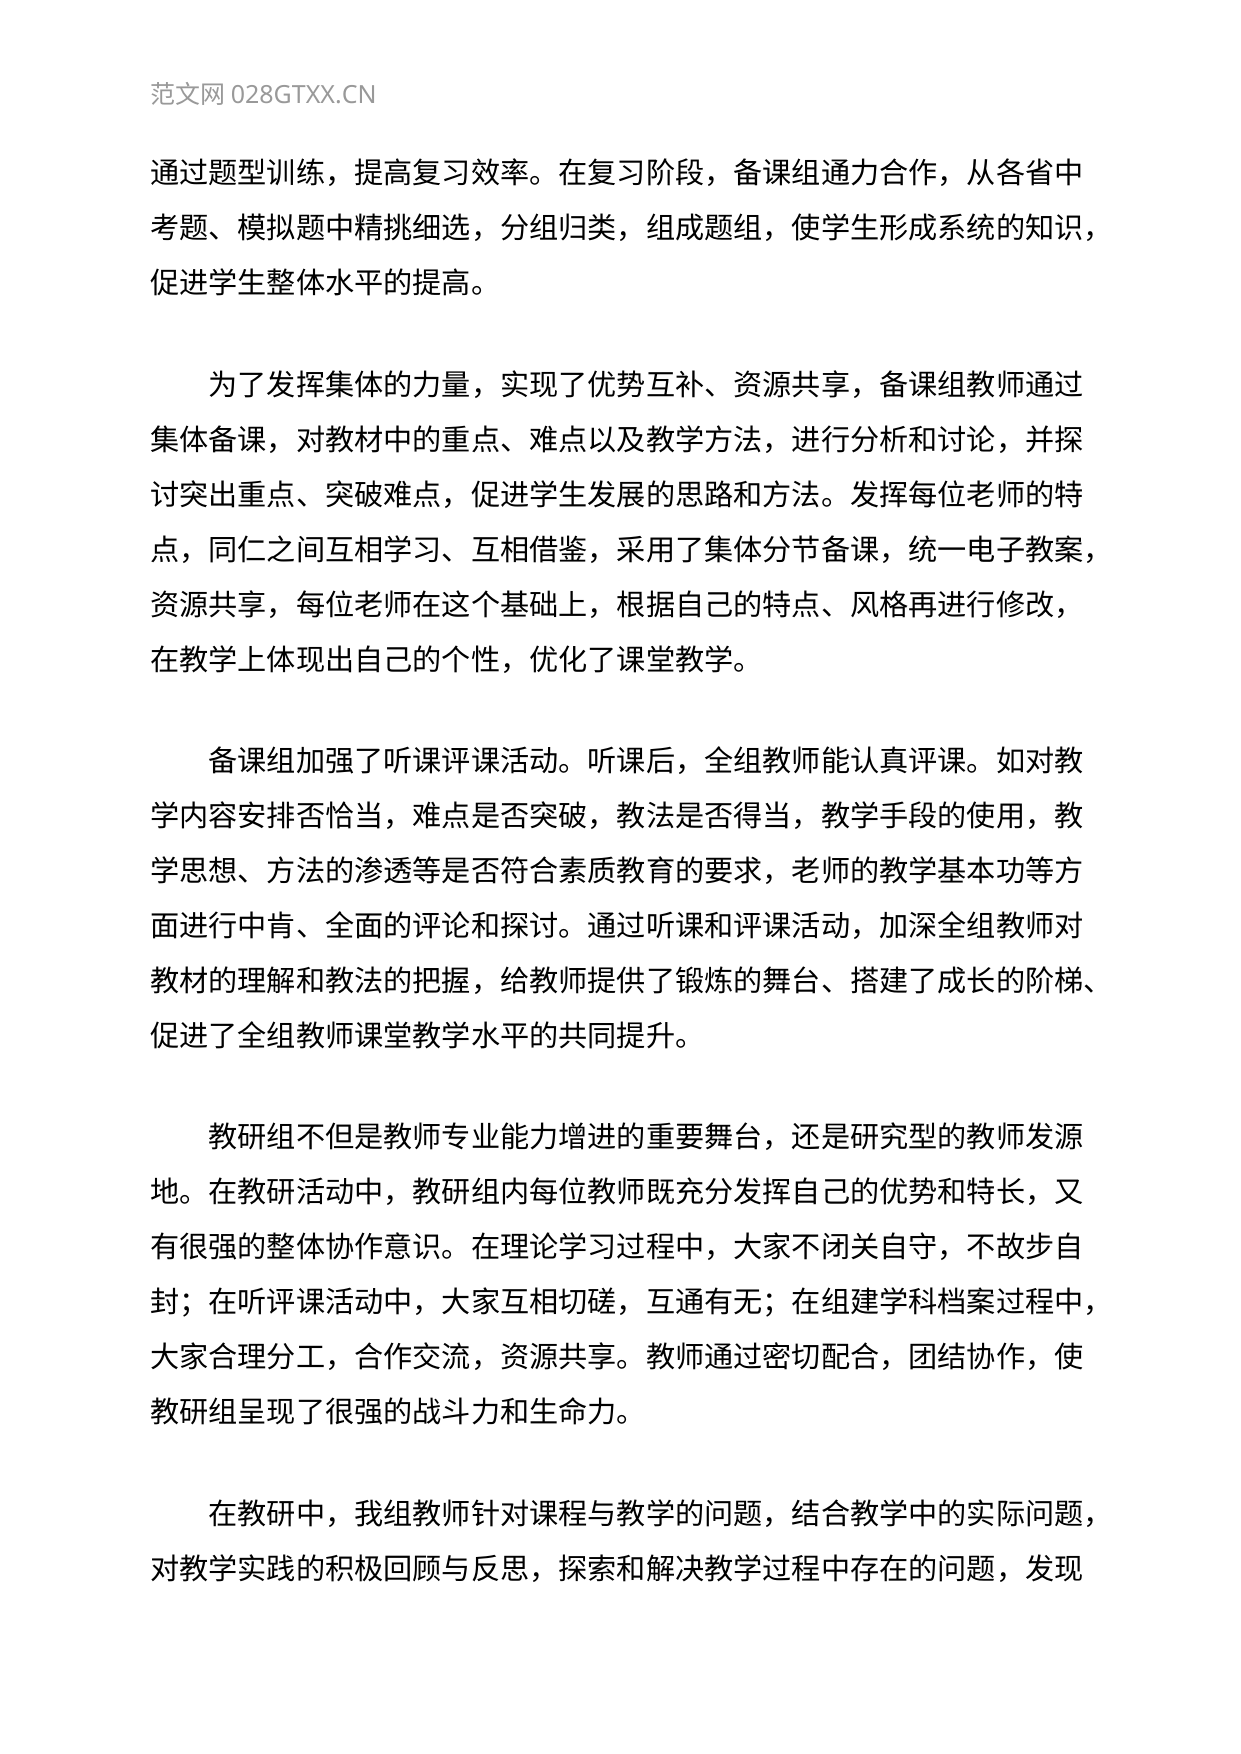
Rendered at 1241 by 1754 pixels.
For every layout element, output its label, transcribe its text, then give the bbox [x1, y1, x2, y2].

text 备课组加强了听课评课活动。听课后，全组教师能认真评课。如对教学内容安排否恰当，难点是否突破，教法是否得当，教学手段的使用，教学思想、方法的渗透等是否符合素质教育的要求，老师的教学基本功等方面进行中肯、全面的评论和探讨。通过听课和评课活动，加深全组教师对教材的理解和教法的把握，给教师提供了锻炼的舞台、搭建了成长的阶梯、促进了全组教师课堂教学水平的共同提升。 [150, 738, 1090, 1054]
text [150, 1490, 1090, 1587]
text 教研组不但是教师专业能力增进的重要舞台，还是研究型的教师发源地。在教研活动中，教研组内每位教师既充分发挥自己的优势和特长，又有很强的整体协作意识。在理论学习过程中，大家不闭关自守，不故步自封；在听评课活动中，大家互相切磋，互通有无；在组建学科档案过程中，大家合理分工，合作交流，资源共享。教师通过密切配合，团结协作，使教研组呈现了很强的战斗力和生命力。 [150, 1114, 1090, 1431]
text 为了发挥集体的力量，实现了优势互补、资源共享，备课组教师通过集体备课，对教材中的重点、难点以及教学方法，进行分析和讨论，并探讨突出重点、突破难点，促进学生发展的思路和方法。发挥每位老师的特点，同仁之间互相学习、互相借鉴，采用了集体分节备课，统一电子教案，资源共享，每位老师在这个基础上，根据自己的特点、风格再进行修改，在教学上体现出自己的个性，优化了课堂教学。 [150, 362, 1090, 678]
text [150, 150, 1090, 302]
